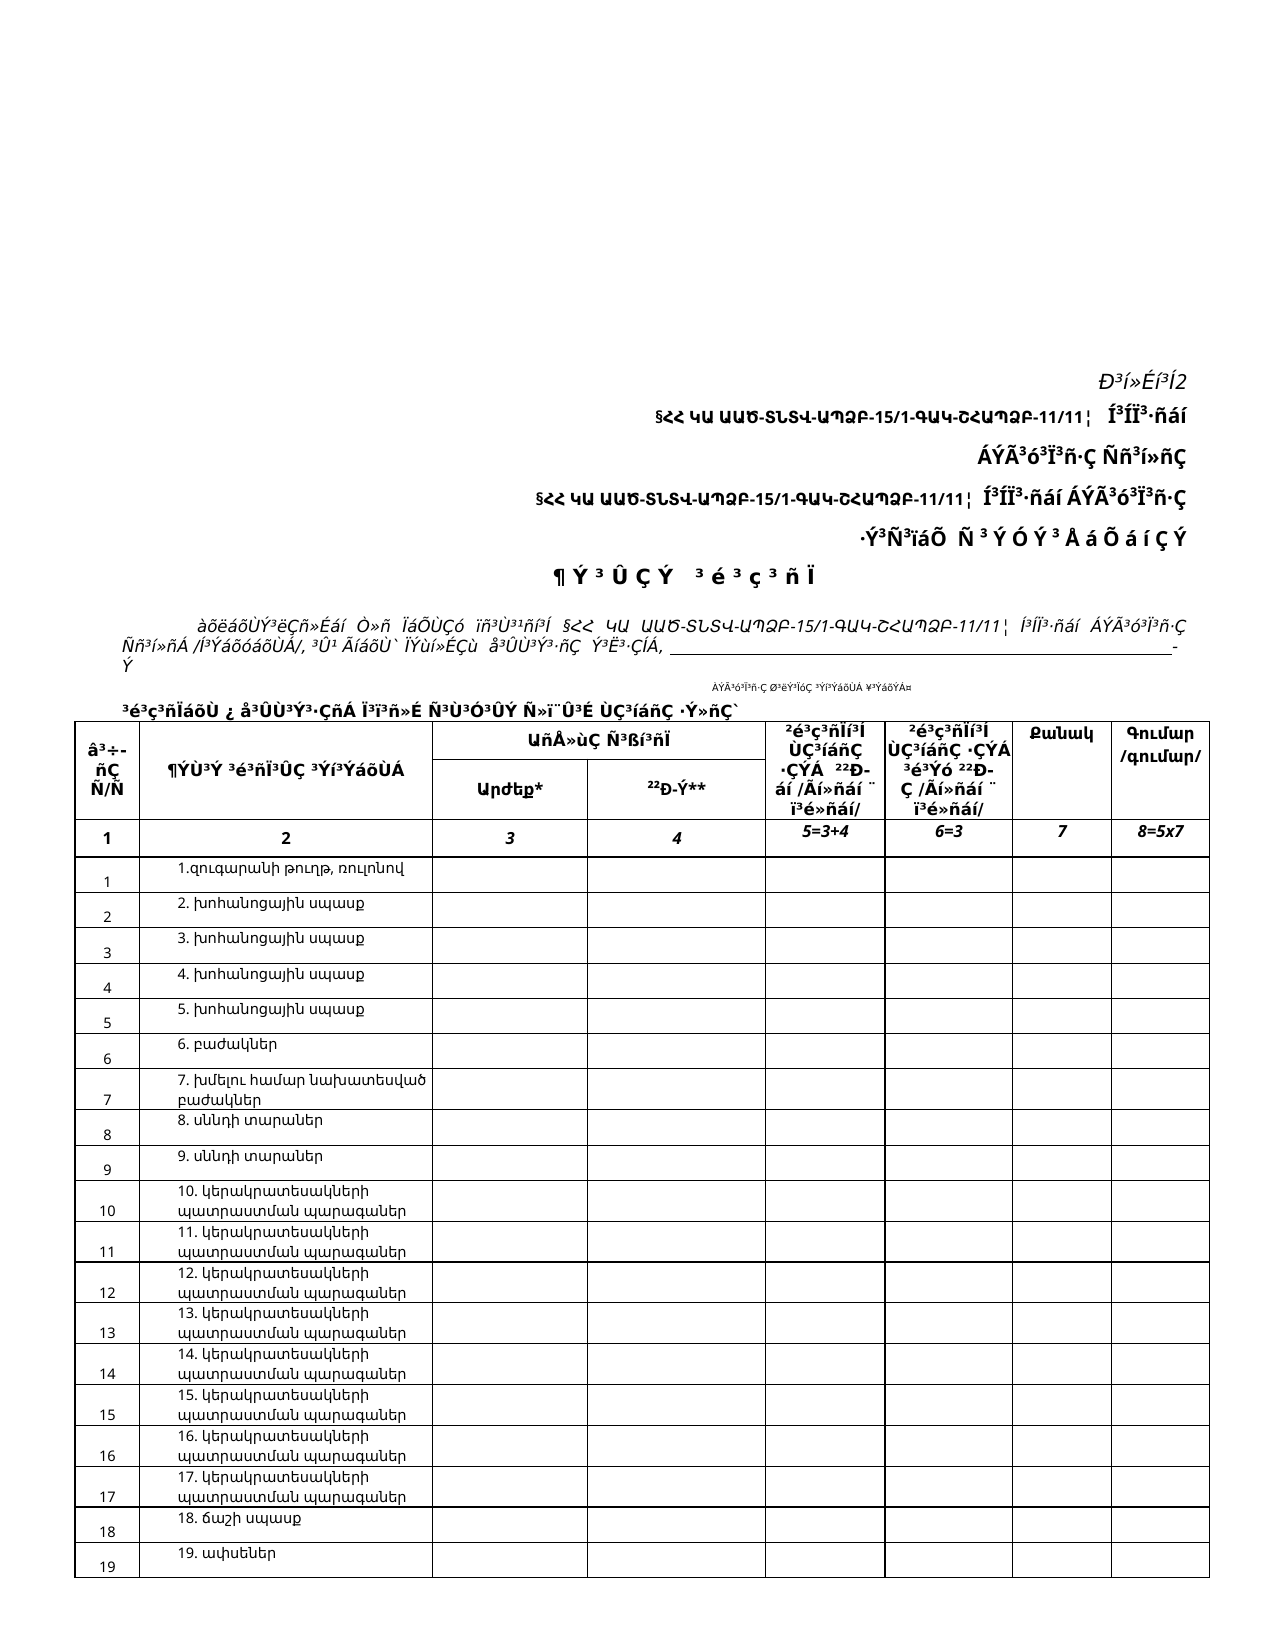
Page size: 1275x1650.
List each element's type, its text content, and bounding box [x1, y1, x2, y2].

table_cell [886, 928, 1012, 962]
table_cell [766, 1110, 884, 1144]
table_cell 3. խոհանոցային սպասք [140, 928, 432, 962]
table_cell [433, 928, 587, 962]
table_cell 1 [76, 858, 139, 892]
table_cell [433, 1385, 587, 1425]
table_cell [1112, 1426, 1209, 1466]
table_cell [588, 1467, 765, 1506]
table_cell [886, 1508, 1012, 1542]
table_header ²é³ç³ñÏí³Í ÙÇ³íáñÇ ·ÇÝÁ ³é³Ýó ²²Ð-Ç /Ãí»ñáí ¨ ï³é»ñáí/ [886, 722, 1012, 819]
table_cell 8=5x7 [1112, 820, 1209, 856]
table_cell [1112, 858, 1209, 892]
table_header ¶ÝÙ³Ý ³é³ñÏ³ÛÇ ³Ýí³ÝáõÙÁ [140, 722, 432, 819]
table_cell [886, 1385, 1012, 1425]
table_cell [1013, 858, 1111, 892]
table_header Գումար /գումար/ [1112, 722, 1209, 819]
table_cell [433, 1069, 587, 1109]
table_cell 6=3 [886, 820, 1012, 856]
table_cell 16. կերակրատեսակների պատրաստման պարագաներ [140, 1426, 432, 1466]
table_cell [766, 1146, 884, 1180]
table_cell [433, 1146, 587, 1180]
table_header ²é³ç³ñÏí³Í ÙÇ³íáñÇ ·ÇÝÁ ²²Ð-áí /Ãí»ñáí ¨ ï³é»ñáí/ [766, 722, 884, 819]
table_cell [886, 1034, 1012, 1068]
table_cell 10. կերակրատեսակների պատրաստման պարագաներ [140, 1181, 432, 1221]
table_cell [588, 1222, 765, 1261]
table_cell 12 [76, 1263, 139, 1302]
table_cell [1013, 1303, 1111, 1343]
table_cell 7 [1013, 820, 1111, 856]
table_cell 11 [76, 1222, 139, 1261]
table_cell [766, 1467, 884, 1506]
table_cell [1112, 893, 1209, 927]
table_cell 7 [76, 1069, 139, 1109]
table_cell [766, 858, 884, 892]
table_cell 17 [76, 1467, 139, 1506]
table_cell [1112, 1303, 1209, 1343]
table_cell [1112, 928, 1209, 962]
text ·Ý³Ñ³ïáÕ Ñ ³ Ý Ó Ý ³ Å á Õ á í Ç Ý [151, 524, 1186, 553]
table_cell [886, 1426, 1012, 1466]
table_cell 4 [76, 964, 139, 998]
text ³é³ç³ñÏáõÙ ¿ å³ÛÙ³Ý³·ÇñÁ Ï³ï³ñ»É Ñ³Ù³Ó³ÛÝ Ñ»ï¨Û³É ÙÇ³íáñÇ ·Ý»ñÇ` [122, 702, 1186, 721]
table_cell [886, 858, 1012, 892]
table_cell [1112, 999, 1209, 1033]
table_cell [1112, 1110, 1209, 1144]
table_cell [588, 1344, 765, 1384]
table_cell [433, 1110, 587, 1144]
table_cell [588, 893, 765, 927]
table_cell [588, 1146, 765, 1180]
table_cell [1112, 1146, 1209, 1180]
text ÁÝÃ³ó³Ï³ñ·Ç Ññ³í»ñÇ [151, 442, 1186, 471]
table_cell [1112, 1385, 1209, 1425]
table_cell [766, 964, 884, 998]
table_cell [766, 1385, 884, 1425]
table_cell [886, 1069, 1012, 1109]
table_cell 8 [76, 1110, 139, 1144]
table_cell [766, 928, 884, 962]
table_cell 15 [76, 1385, 139, 1425]
table_cell [1112, 1467, 1209, 1506]
table_cell [433, 1543, 587, 1577]
table_cell [1013, 928, 1111, 962]
table_cell 2 [76, 893, 139, 927]
table_cell [588, 928, 765, 962]
table_cell [433, 1303, 587, 1343]
table_header â³÷-ñÇ Ñ/Ñ [76, 722, 139, 819]
table_cell [766, 1034, 884, 1068]
table_cell 11. կերակրատեսակների պատրաստման պարագաներ [140, 1222, 432, 1261]
table_cell [1112, 1508, 1209, 1542]
table_cell 14. կերակրատեսակների պատրաստման պարագաներ [140, 1344, 432, 1384]
table_cell 18 [76, 1508, 139, 1542]
table_cell ²²Ð-Ý** [588, 760, 765, 819]
table_header Քանակ [1013, 722, 1111, 819]
table_cell [766, 1426, 884, 1466]
table_cell 1 [76, 820, 139, 856]
text §ՀՀ ԿԱ ԱԱԾ-ՏՆՏՎ-ԱՊՁԲ-15/1-ԳԱԿ-ՇՀԱՊՁԲ-11/11¦ Í³ÍÏ³·ñáí [151, 401, 1186, 430]
table_cell [1013, 1543, 1111, 1577]
table_cell 19. ափսեներ [140, 1543, 432, 1577]
table_cell 13. կերակրատեսակների պատրաստման պարագաներ [140, 1303, 432, 1343]
table_cell [433, 1222, 587, 1261]
table_cell [1112, 1222, 1209, 1261]
table_cell [766, 1303, 884, 1343]
table_cell [588, 964, 765, 998]
table_cell [886, 1303, 1012, 1343]
text §ՀՀ ԿԱ ԱԱԾ-ՏՆՏՎ-ԱՊՁԲ-15/1-ԳԱԿ-ՇՀԱՊՁԲ-11/11¦ Í³ÍÏ³·ñáí ÁÝÃ³ó³Ï³ñ·Ç [151, 483, 1186, 512]
table_cell [433, 1181, 587, 1221]
table_cell Արժեք* [433, 760, 587, 819]
table_cell [766, 999, 884, 1033]
table_cell [1013, 999, 1111, 1033]
table_cell [588, 999, 765, 1033]
table_cell 14 [76, 1344, 139, 1384]
table_cell 16 [76, 1426, 139, 1466]
subtitle àõëáõÙÝ³ëÇñ»Éáí Ò»ñ ÏáÕÙÇó ïñ³Ù³¹ñí³Í §ՀՀ ԿԱ ԱԱԾ-ՏՆՏՎ-ԱՊՁԲ-15/1-ԳԱԿ-ՇՀԱՊՁԲ-11/11¦ Í³ÍÏ³·ñáí ÁÝÃ³ó³Ï³ñ·Ç Ññ³í»ñÁ /Í³ÝáõóáõÙÁ/, ³Û¹ ÃíáõÙ` ÏÝùí»ÉÇù å³ÛÙ³Ý³·ñÇ Ý³Ë³·ÇÍÁ, -Ý [122, 614, 1186, 676]
table_cell [886, 893, 1012, 927]
table_cell 5=3+4 [766, 820, 884, 856]
table_cell 5. խոհանոցային սպասք [140, 999, 432, 1033]
text ¶ Ý ³ Û Ç Ý ³ é ³ ç ³ ñ Ï [122, 565, 1186, 589]
table_cell 2 [140, 820, 432, 856]
table_cell 4 [588, 820, 765, 856]
table_cell [766, 1222, 884, 1261]
table_cell [588, 1426, 765, 1466]
table_cell [1112, 964, 1209, 998]
table_cell [433, 858, 587, 892]
table_cell [433, 1344, 587, 1384]
table_cell [1013, 1467, 1111, 1506]
table_cell 3 [76, 928, 139, 962]
table_cell [1013, 1181, 1111, 1221]
table_cell [1112, 1344, 1209, 1384]
table_cell [766, 1181, 884, 1221]
table_cell [766, 1543, 884, 1577]
table_cell [886, 1543, 1012, 1577]
table_cell [588, 1508, 765, 1542]
table_cell [433, 1508, 587, 1542]
table_cell 19 [76, 1543, 139, 1577]
table_cell [1013, 1385, 1111, 1425]
table_cell [588, 858, 765, 892]
table_cell 15. կերակրատեսակների պատրաստման պարագաներ [140, 1385, 432, 1425]
table_cell 8. սննդի տարաներ [140, 1110, 432, 1144]
table_cell [588, 1181, 765, 1221]
table_cell 6. բաժակներ [140, 1034, 432, 1068]
table_cell 2. խոհանոցային սպասք [140, 893, 432, 927]
subtitle Ð³í»Éí³Í2 [122, 367, 1186, 395]
table_cell [1112, 1034, 1209, 1068]
table_cell 6 [76, 1034, 139, 1068]
table_cell [766, 1344, 884, 1384]
table_cell 7. խմելու համար նախատեսված բաժակներ [140, 1069, 432, 1109]
table_cell [1013, 893, 1111, 927]
table_cell [588, 1069, 765, 1109]
table_cell [1112, 1263, 1209, 1302]
table_cell [1112, 1543, 1209, 1577]
table_cell 1.զուգարանի թուղթ, ռուլոնով [140, 858, 432, 892]
table_cell [1013, 1222, 1111, 1261]
table_cell 5 [76, 999, 139, 1033]
table_cell 18. ճաշի սպասք [140, 1508, 432, 1542]
table_cell [1112, 1181, 1209, 1221]
table_cell [766, 1263, 884, 1302]
table_cell [1112, 1069, 1209, 1109]
table_cell [886, 1110, 1012, 1144]
table_cell [766, 1069, 884, 1109]
table_cell [886, 1222, 1012, 1261]
table_cell [766, 893, 884, 927]
table_cell [588, 1543, 765, 1577]
table_cell [886, 1263, 1012, 1302]
table_cell 17. կերակրատեսակների պատրաստման պարագաներ [140, 1467, 432, 1506]
table_cell 10 [76, 1181, 139, 1221]
table_cell [1013, 1263, 1111, 1302]
table_cell [433, 999, 587, 1033]
table_cell [1013, 1110, 1111, 1144]
table_cell 3 [433, 820, 587, 856]
table_cell [433, 893, 587, 927]
table_cell [1013, 1069, 1111, 1109]
table_cell [588, 1110, 765, 1144]
table_header ԱñÅ»ùÇ Ñ³ßí³ñÏ [433, 722, 765, 758]
table_cell [886, 999, 1012, 1033]
table_cell [886, 1181, 1012, 1221]
table_cell 4. խոհանոցային սպասք [140, 964, 432, 998]
table_cell [1013, 1344, 1111, 1384]
table_cell [886, 964, 1012, 998]
table_cell [433, 1467, 587, 1506]
table_cell [588, 1385, 765, 1425]
table_cell [433, 1034, 587, 1068]
table_cell [433, 1426, 587, 1466]
table_cell [766, 1508, 884, 1542]
table_cell [1013, 1034, 1111, 1068]
table_cell [886, 1146, 1012, 1180]
table_cell [588, 1263, 765, 1302]
table_cell [886, 1344, 1012, 1384]
table_cell 13 [76, 1303, 139, 1343]
table_cell 9 [76, 1146, 139, 1180]
text ÀÝÃ³ó³Ï³ñ·Ç Ø³ëÝ³ÏóÇ ³Ýí³ÝáõÙÁ ¥³ÝáõÝÁ¤ [637, 682, 1186, 702]
table_cell [1013, 1146, 1111, 1180]
table_cell 9. սննդի տարաներ [140, 1146, 432, 1180]
table_cell [1013, 964, 1111, 998]
table_cell [886, 1467, 1012, 1506]
table_cell [588, 1034, 765, 1068]
table_cell [588, 1303, 765, 1343]
table_cell 12. կերակրատեսակների պատրաստման պարագաներ [140, 1263, 432, 1302]
table_cell [1013, 1508, 1111, 1542]
table_cell [433, 1263, 587, 1302]
table_cell [1013, 1426, 1111, 1466]
table_cell [433, 964, 587, 998]
